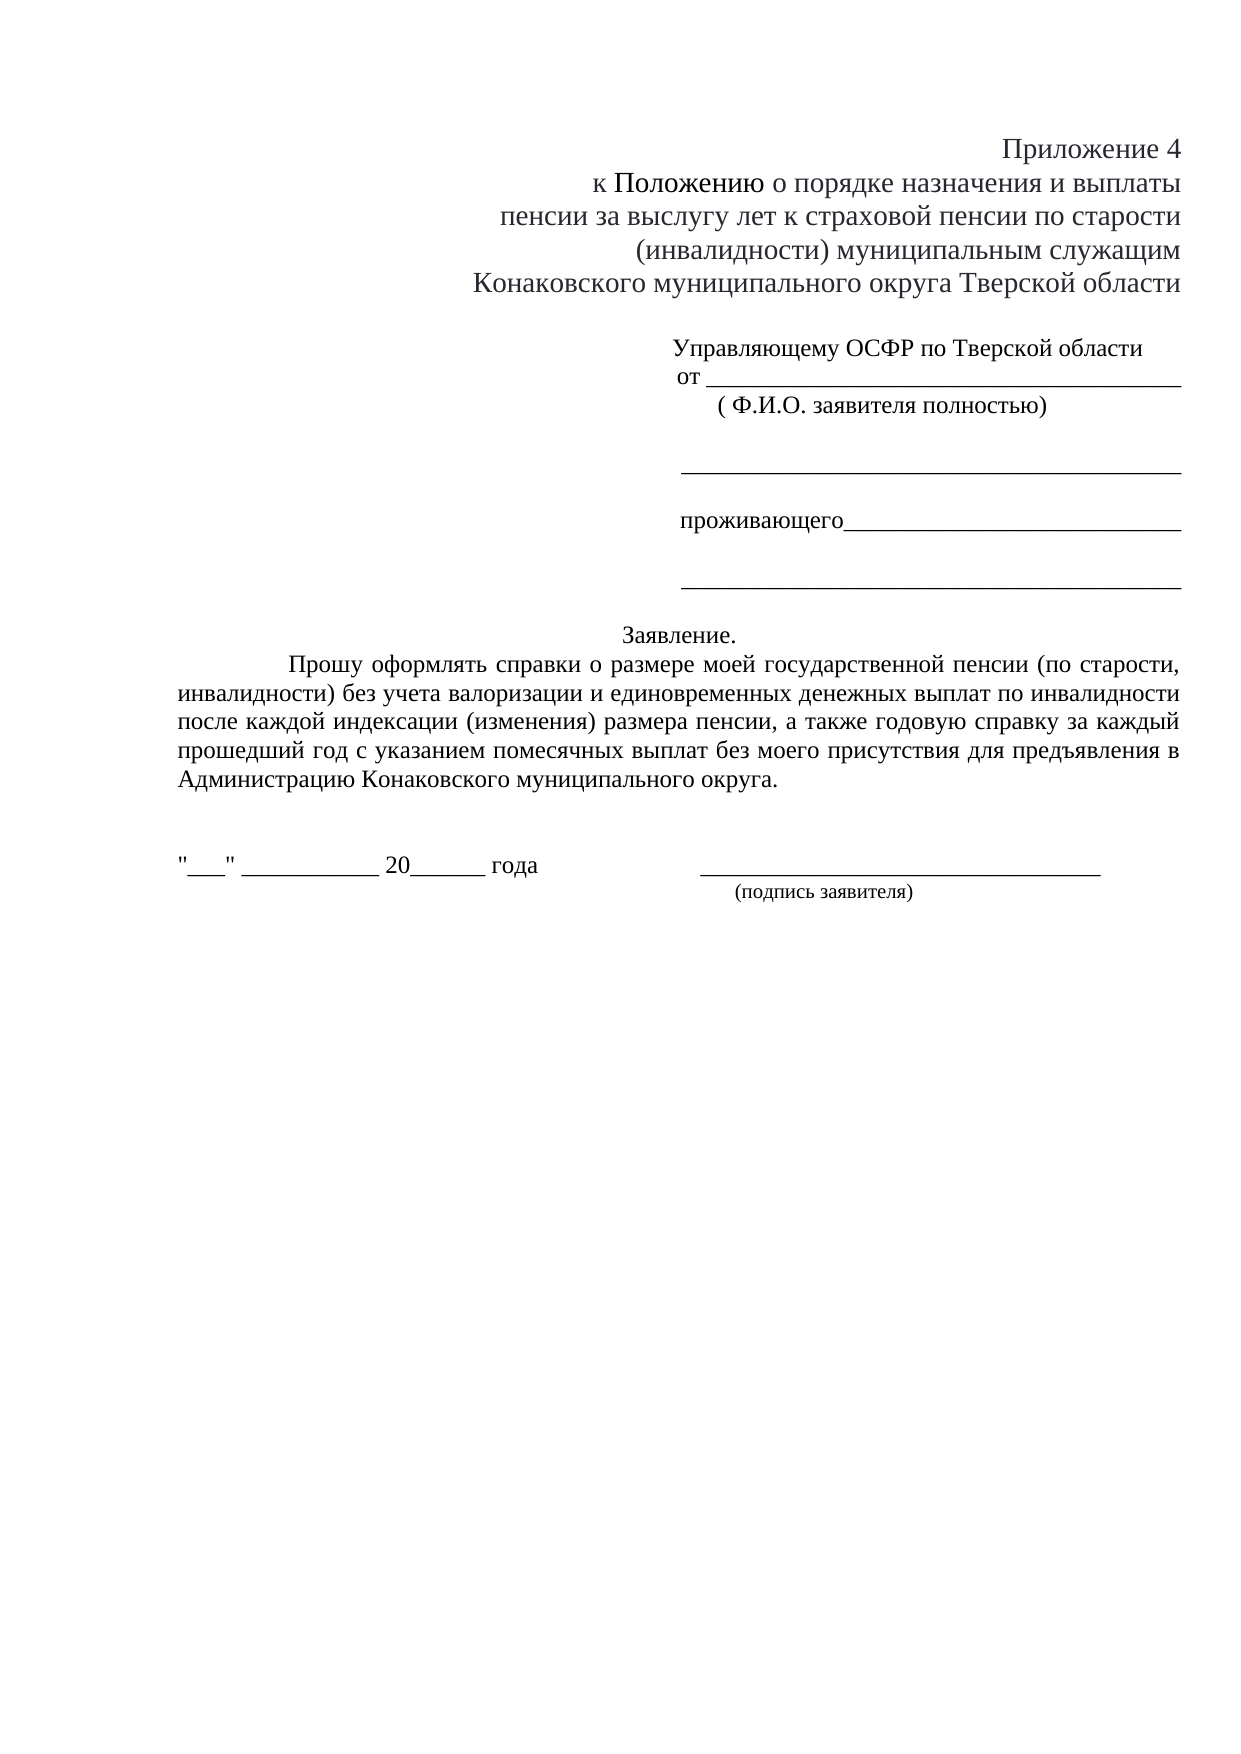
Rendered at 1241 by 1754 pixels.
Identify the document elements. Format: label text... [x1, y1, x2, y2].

text Приложение 4 к Положению о порядке назначения и выплаты пенсии за выслугу лет к страховой пенсии по старости (инвалидности) муниципальным служащим [177, 131, 1181, 266]
text Конаковского муниципального округа Тверской области [177, 266, 1181, 299]
text ________________________________________ [177, 448, 1181, 476]
text ________________________________________ [177, 563, 1181, 591]
text Управляющему ОСФР по Тверской области [177, 333, 1181, 361]
text проживающего___________________________ [177, 505, 1181, 534]
text от ______________________________________ [177, 361, 1181, 390]
text "___" ___________ 20______ года ________________________________ [177, 850, 1181, 879]
text Заявление. [177, 620, 1181, 649]
text (подпись заявителя) [177, 879, 1181, 903]
text Прошу оформлять справки о размере моей государственной пенсии (по старости, инвалидности) без учета валоризации и единовременных денежных выплат по инвалидности после каждой индексации (изменения) размера пенсии, а также годовую справку за каждый прошедший год с указанием помесячных выплат без моего присутствия для предъявления в Администрацию Конаковского муниципального округа. [177, 649, 1181, 793]
text ( Ф.И.О. заявителя полностью) [177, 390, 1181, 419]
